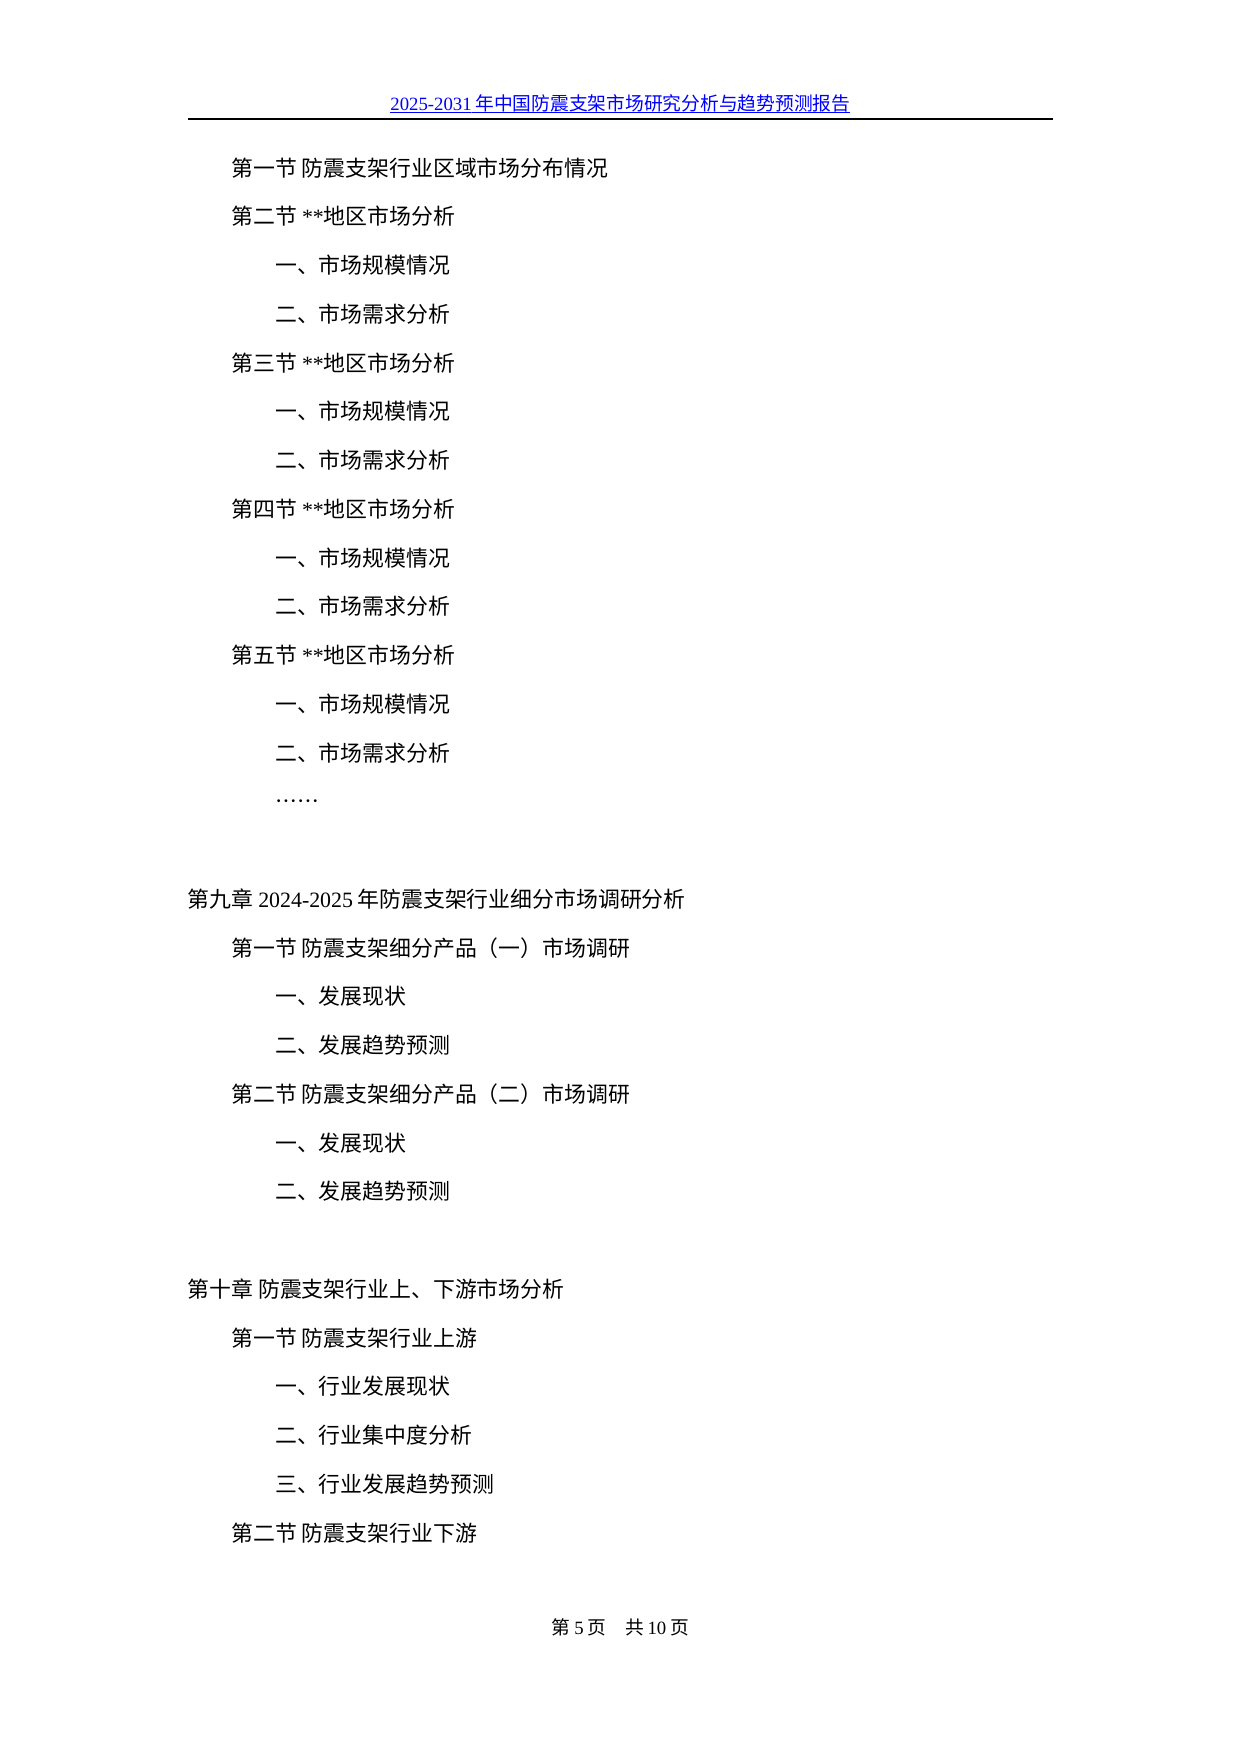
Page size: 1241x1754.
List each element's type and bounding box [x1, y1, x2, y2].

text [187, 150, 1053, 1548]
